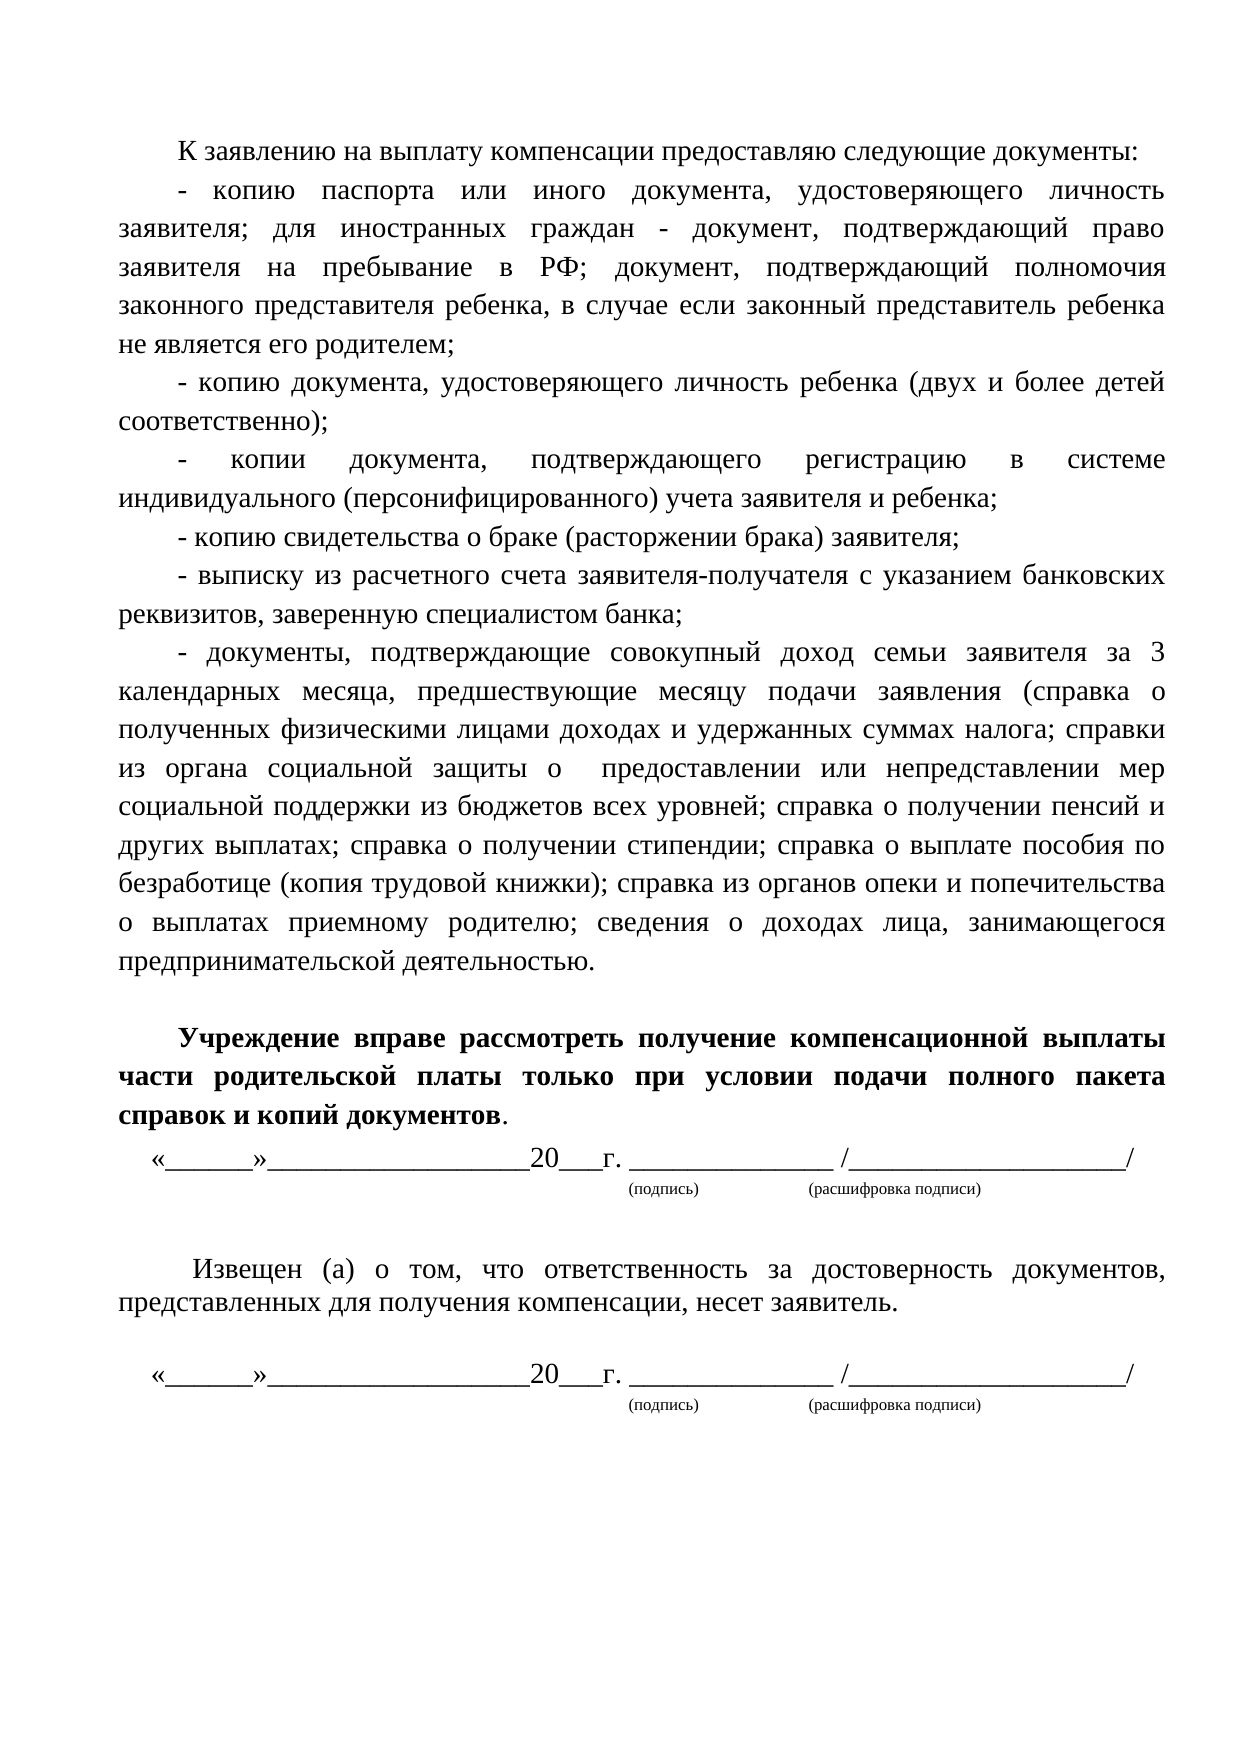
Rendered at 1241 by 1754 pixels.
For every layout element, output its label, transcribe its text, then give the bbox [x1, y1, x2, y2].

text - копии документа, подтверждающего регистрацию в системе индивидуального (персонифицированного) учета заявителя и ребенка; [118, 442, 1167, 514]
text - копию документа, удостоверяющего личность ребенка (двух и более детей соответственно); [118, 364, 1167, 437]
text «______»__________________20___г. ______________ /___________________/ [118, 1140, 1167, 1174]
text - копию паспорта или иного документа, удостоверяющего личность заявителя; для иностранных граждан - документ, подтверждающий право заявителя на пребывание в РФ; документ, подтверждающий полномочия законного представителя ребенка, в случае если законный представитель ребенка не является его родителем; [118, 172, 1167, 359]
text «______»__________________20___г. ______________ /___________________/ [118, 1357, 1167, 1390]
text - документы, подтверждающие совокупный доход семьи заявителя за 3 календарных месяца, предшествующие месяцу подачи заявления (справка о полученных физическими лицами доходах и удержанных суммах налога; справки из органа социальной защиты о предоставлении или непредставлении мер социальной поддержки из бюджетов всех уровней; справка о получении пенсий и других выплатах; справка о получении стипендии; справка о выплате пособия по безработице (копия трудовой книжки); справка из органов опеки и попечительства о выплатах приемному родителю; сведения о доходах лица, занимающегося предпринимательской деятельностью. [118, 634, 1167, 976]
text К заявлению на выплату компенсации предоставляю следующие документы: [118, 133, 1167, 167]
text - копию свидетельства о браке (расторжении брака) заявителя; [118, 519, 1167, 552]
text Учреждение вправе рассмотреть получение компенсационной выплаты части родительской платы только при условии подачи полного пакета справок и копий документов. [118, 1020, 1167, 1130]
text (подпись) (расшифровка подписи) [118, 1395, 1167, 1429]
text - выписку из расчетного счета заявителя-получателя с указанием банковских реквизитов, заверенную специалистом банка; [118, 557, 1167, 629]
text Извещен (а) о том, что ответственность за достоверность документов, представленных для получения компенсации, несет заявитель. [118, 1251, 1167, 1318]
text (подпись) (расшифровка подписи) [118, 1179, 1167, 1212]
